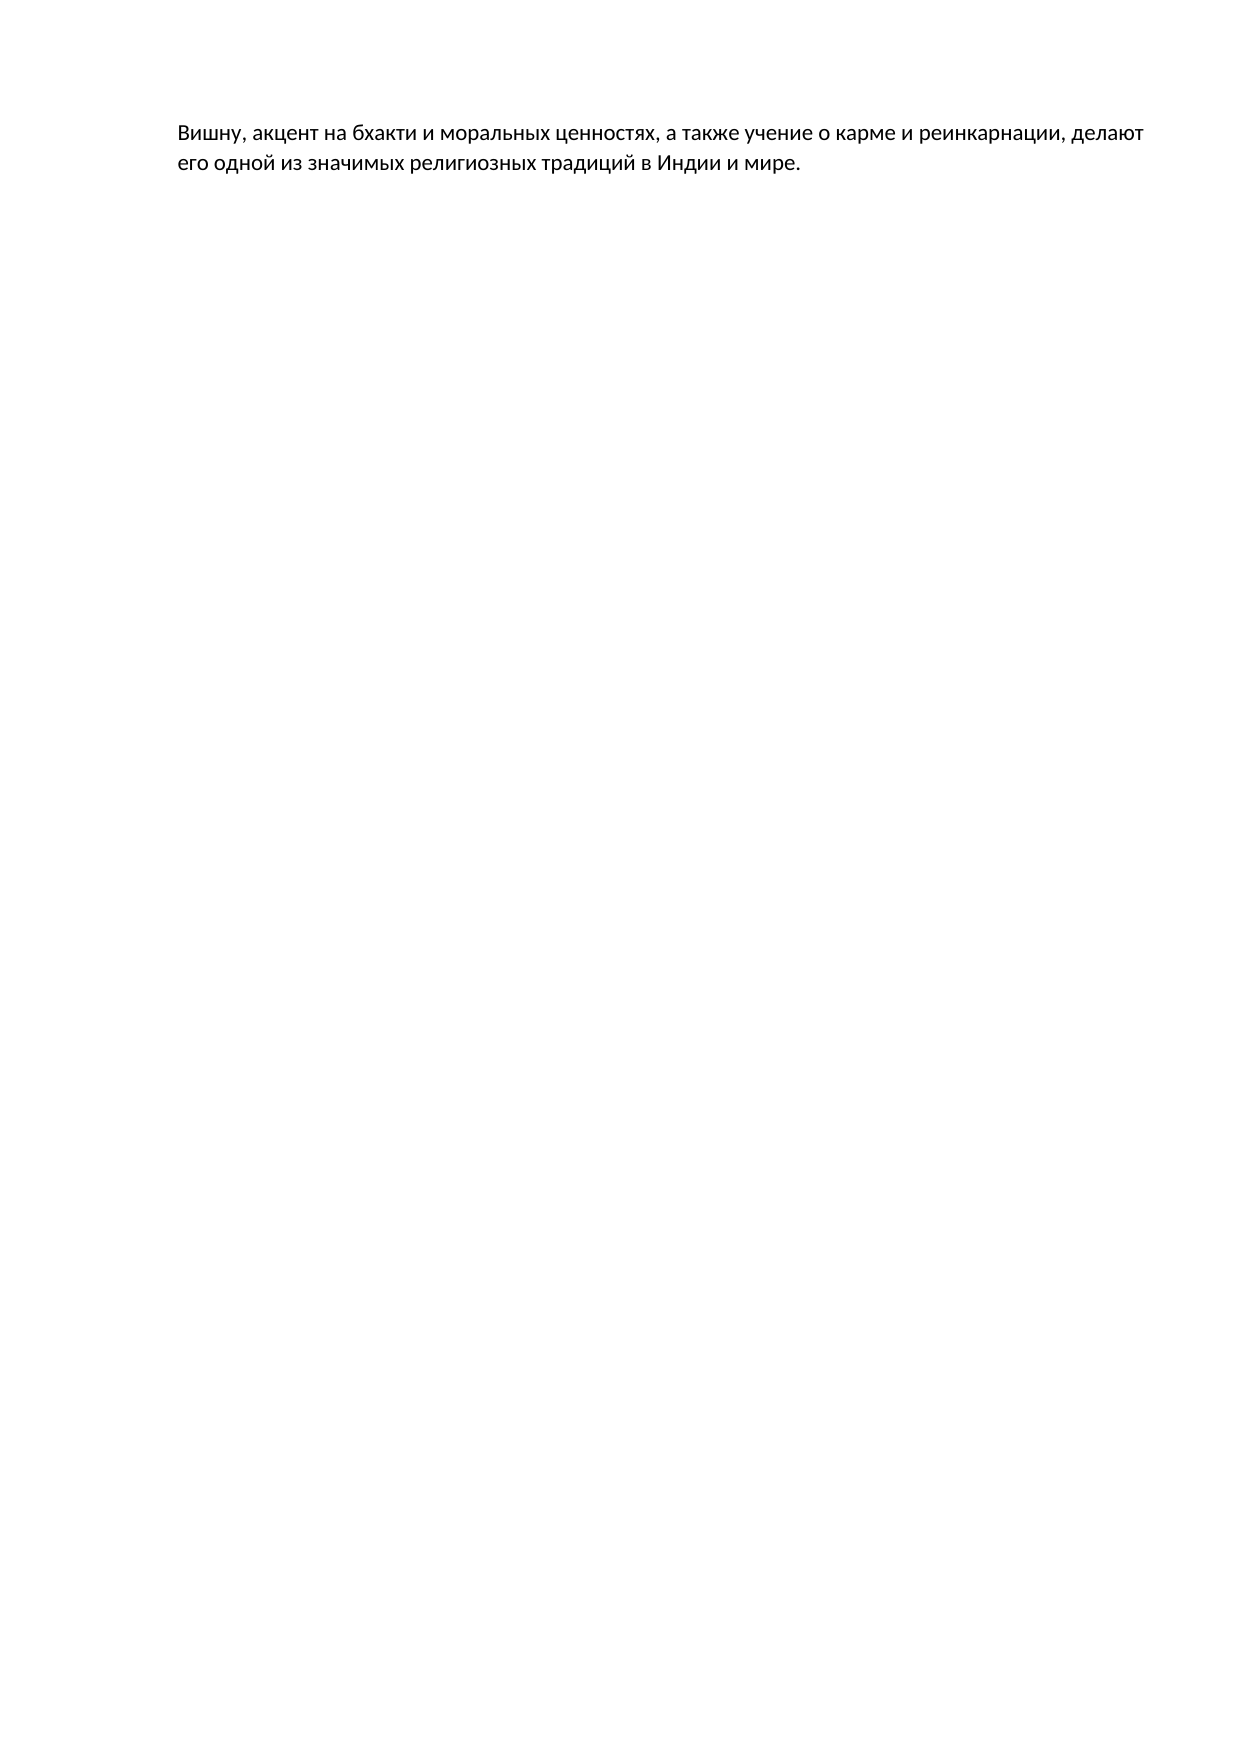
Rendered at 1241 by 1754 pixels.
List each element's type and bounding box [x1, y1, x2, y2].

text [177, 118, 1152, 176]
